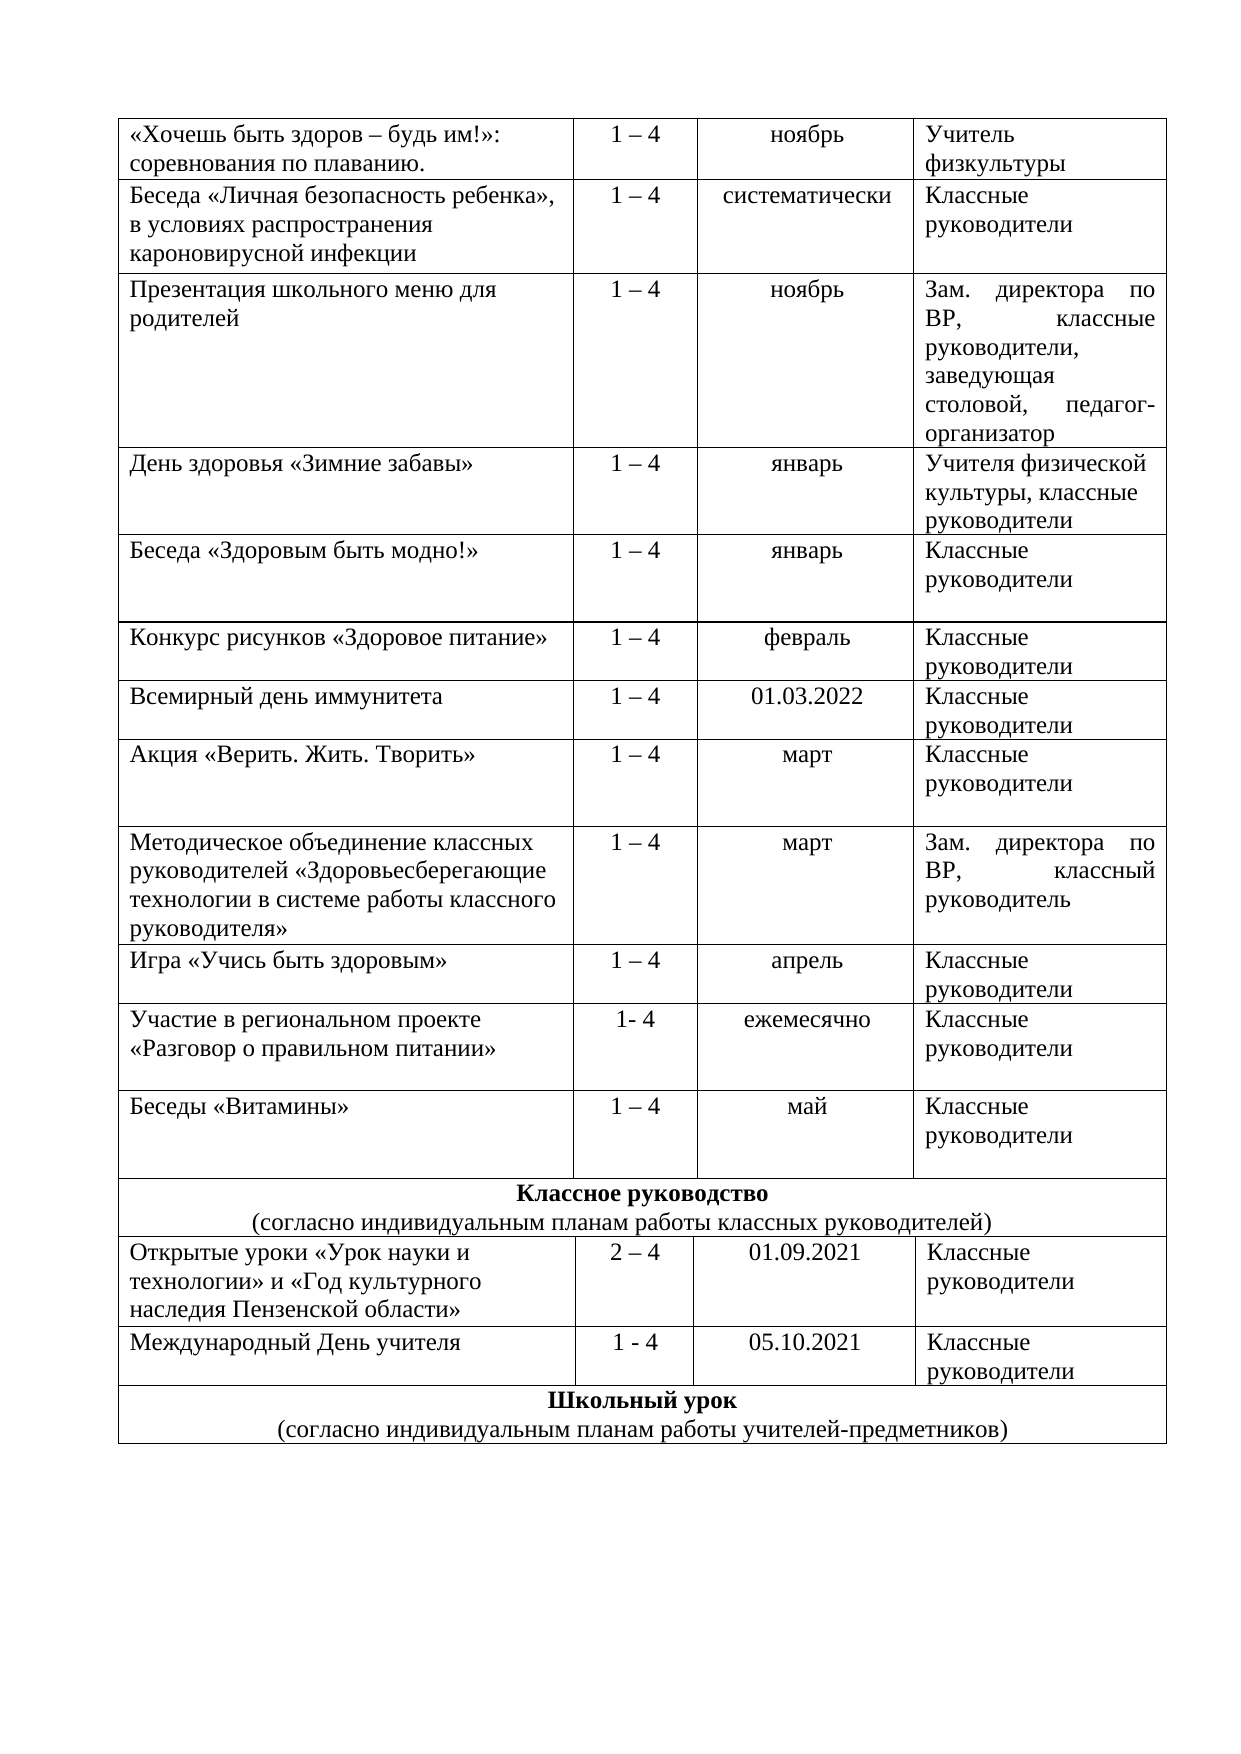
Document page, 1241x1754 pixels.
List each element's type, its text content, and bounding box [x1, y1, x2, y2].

table_cell 01.03.2022 [698, 681, 913, 738]
table_cell Классные руководители [914, 180, 1166, 273]
table_cell январь [698, 535, 913, 621]
table_cell март [698, 740, 913, 826]
table_cell Участие в региональном проекте «Разговор о правильном питании» [119, 1004, 573, 1090]
table_cell 01.09.2021 [694, 1237, 915, 1326]
table_cell Учителя физической культуры, классные руководители [914, 448, 1166, 534]
table_cell Презентация школьного меню для родителей [119, 274, 573, 447]
table_cell Акция «Верить. Жить. Творить» [119, 740, 573, 826]
table_cell 1 - 4 [576, 1327, 693, 1384]
table_cell Беседа «Личная безопасность ребенка», в условиях распространения кароновирусной инфекции [119, 180, 573, 273]
table_cell Классные руководители [916, 1327, 1166, 1384]
table_cell 1 – 4 [574, 180, 697, 273]
table_cell Классные руководители [914, 740, 1166, 826]
table_cell Зам. директора по ВР, классные руководители, заведующая столовой, педагог-организатор [914, 274, 1166, 447]
table_cell Методическое объединение классных руководителей «Здоровьесберегающие технологии в системе работы классного руководителя» [119, 827, 573, 944]
table_cell 1 – 4 [574, 623, 697, 680]
table_cell 1 – 4 [574, 274, 697, 447]
table_cell Классные руководители [914, 535, 1166, 621]
table_cell Классные руководители [914, 1004, 1166, 1090]
table_cell Классные руководители [914, 945, 1166, 1003]
table_cell 1- 4 [574, 1004, 697, 1090]
table_cell Открытые уроки «Урок науки и технологии» и «Год культурного наследия Пензенской области» [119, 1237, 575, 1326]
table_cell ноябрь [698, 274, 913, 447]
table_cell Классное руководство (согласно индивидуальным планам работы классных руководителей) [119, 1179, 1166, 1236]
table_cell апрель [698, 945, 913, 1003]
table_cell 1 – 4 [574, 681, 697, 738]
table_cell 1 – 4 [574, 448, 697, 534]
table_cell Учитель физкультуры [914, 119, 1166, 179]
table_cell Классные руководители [914, 623, 1166, 680]
table_cell Беседа «Здоровым быть модно!» [119, 535, 573, 621]
table_cell Международный День учителя [119, 1327, 575, 1384]
table_cell Беседы «Витамины» [119, 1091, 573, 1177]
table_cell Игра «Учись быть здоровым» [119, 945, 573, 1003]
table_cell 1 – 4 [574, 827, 697, 944]
table_cell 2 – 4 [576, 1237, 693, 1326]
table_cell День здоровья «Зимние забавы» [119, 448, 573, 534]
table_cell 05.10.2021 [694, 1327, 915, 1384]
table_cell май [698, 1091, 913, 1177]
table_cell 1 – 4 [574, 740, 697, 826]
table_cell ноябрь [698, 119, 913, 179]
table_cell 1 – 4 [574, 1091, 697, 1177]
table_cell 1 – 4 [574, 945, 697, 1003]
table_cell февраль [698, 623, 913, 680]
table_cell Классные руководители [914, 1091, 1166, 1177]
table_cell январь [698, 448, 913, 534]
table_cell ежемесячно [698, 1004, 913, 1090]
table_cell Классные руководители [914, 681, 1166, 738]
table_cell Конкурс рисунков «Здоровое питание» [119, 623, 573, 680]
table_cell Классные руководители [916, 1237, 1166, 1326]
table_cell Всемирный день иммунитета [119, 681, 573, 738]
table_cell 1 – 4 [574, 535, 697, 621]
table_cell 1 – 4 [574, 119, 697, 179]
table_cell Школьный урок (согласно индивидуальным планам работы учителей-предметников) [119, 1386, 1166, 1443]
table_cell «Хочешь быть здоров – будь им!»: соревнования по плаванию. [119, 119, 573, 179]
table_cell систематически [698, 180, 913, 273]
table_cell март [698, 827, 913, 944]
table_cell Зам. директора по ВР, классный руководитель [914, 827, 1166, 944]
